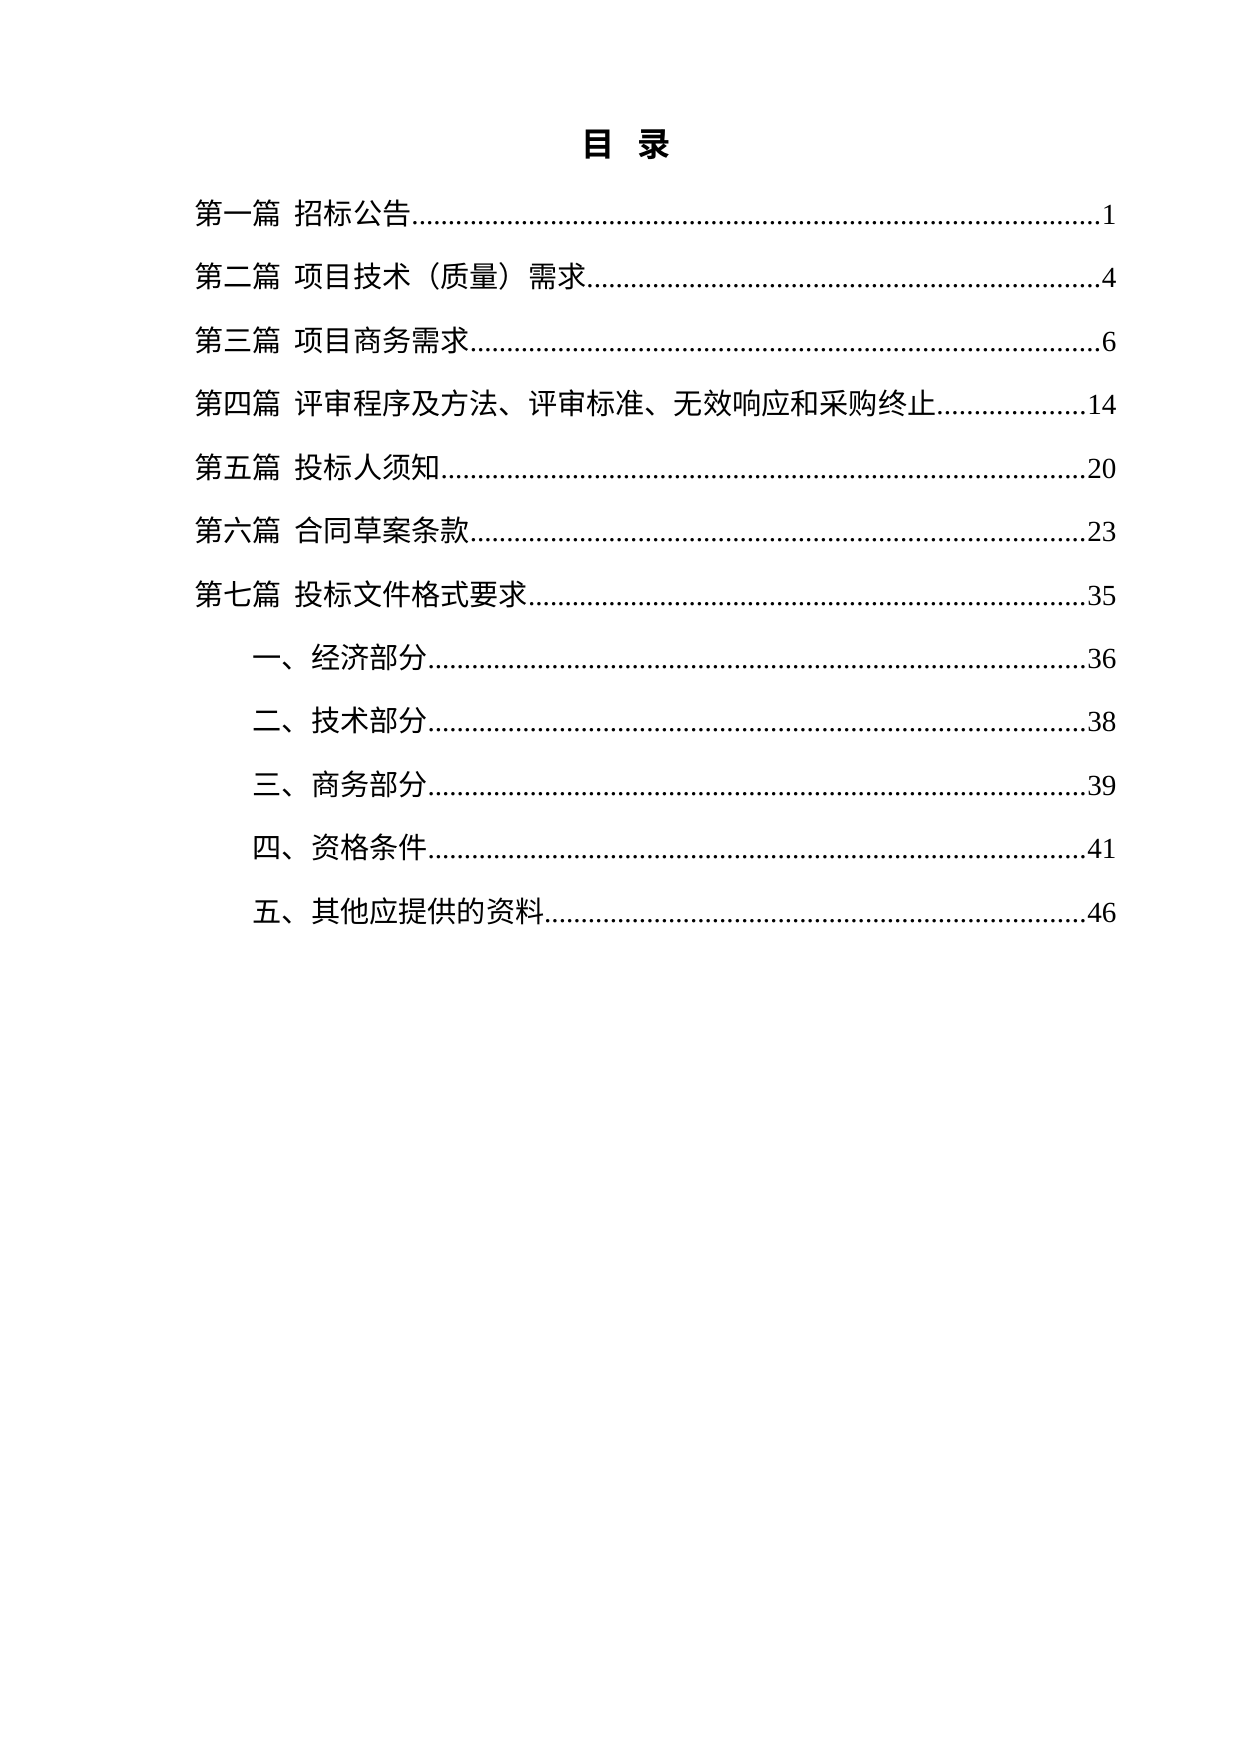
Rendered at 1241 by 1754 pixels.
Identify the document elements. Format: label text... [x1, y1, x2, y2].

text 一、经济部分 36 [252, 634, 1116, 677]
text 第一篇 招标公告 1 [194, 190, 1116, 233]
text 三、商务部分 39 [252, 761, 1116, 804]
text 四、资格条件 41 [252, 825, 1116, 867]
text 第四篇 评审程序及方法、评审标准、无效响应和采购终止 14 [194, 381, 1116, 423]
text 二、技术部分 38 [252, 698, 1116, 740]
text 目 录 [136, 118, 1116, 166]
text 第五篇 投标人须知 20 [194, 444, 1116, 486]
text 第三篇 项目商务需求 6 [194, 317, 1116, 359]
text 第六篇 合同草案条款 23 [194, 508, 1116, 550]
text 第二篇 项目技术（质量）需求 4 [194, 254, 1116, 296]
text 五、其他应提供的资料 46 [252, 888, 1116, 931]
text 第七篇 投标文件格式要求 35 [194, 571, 1116, 613]
